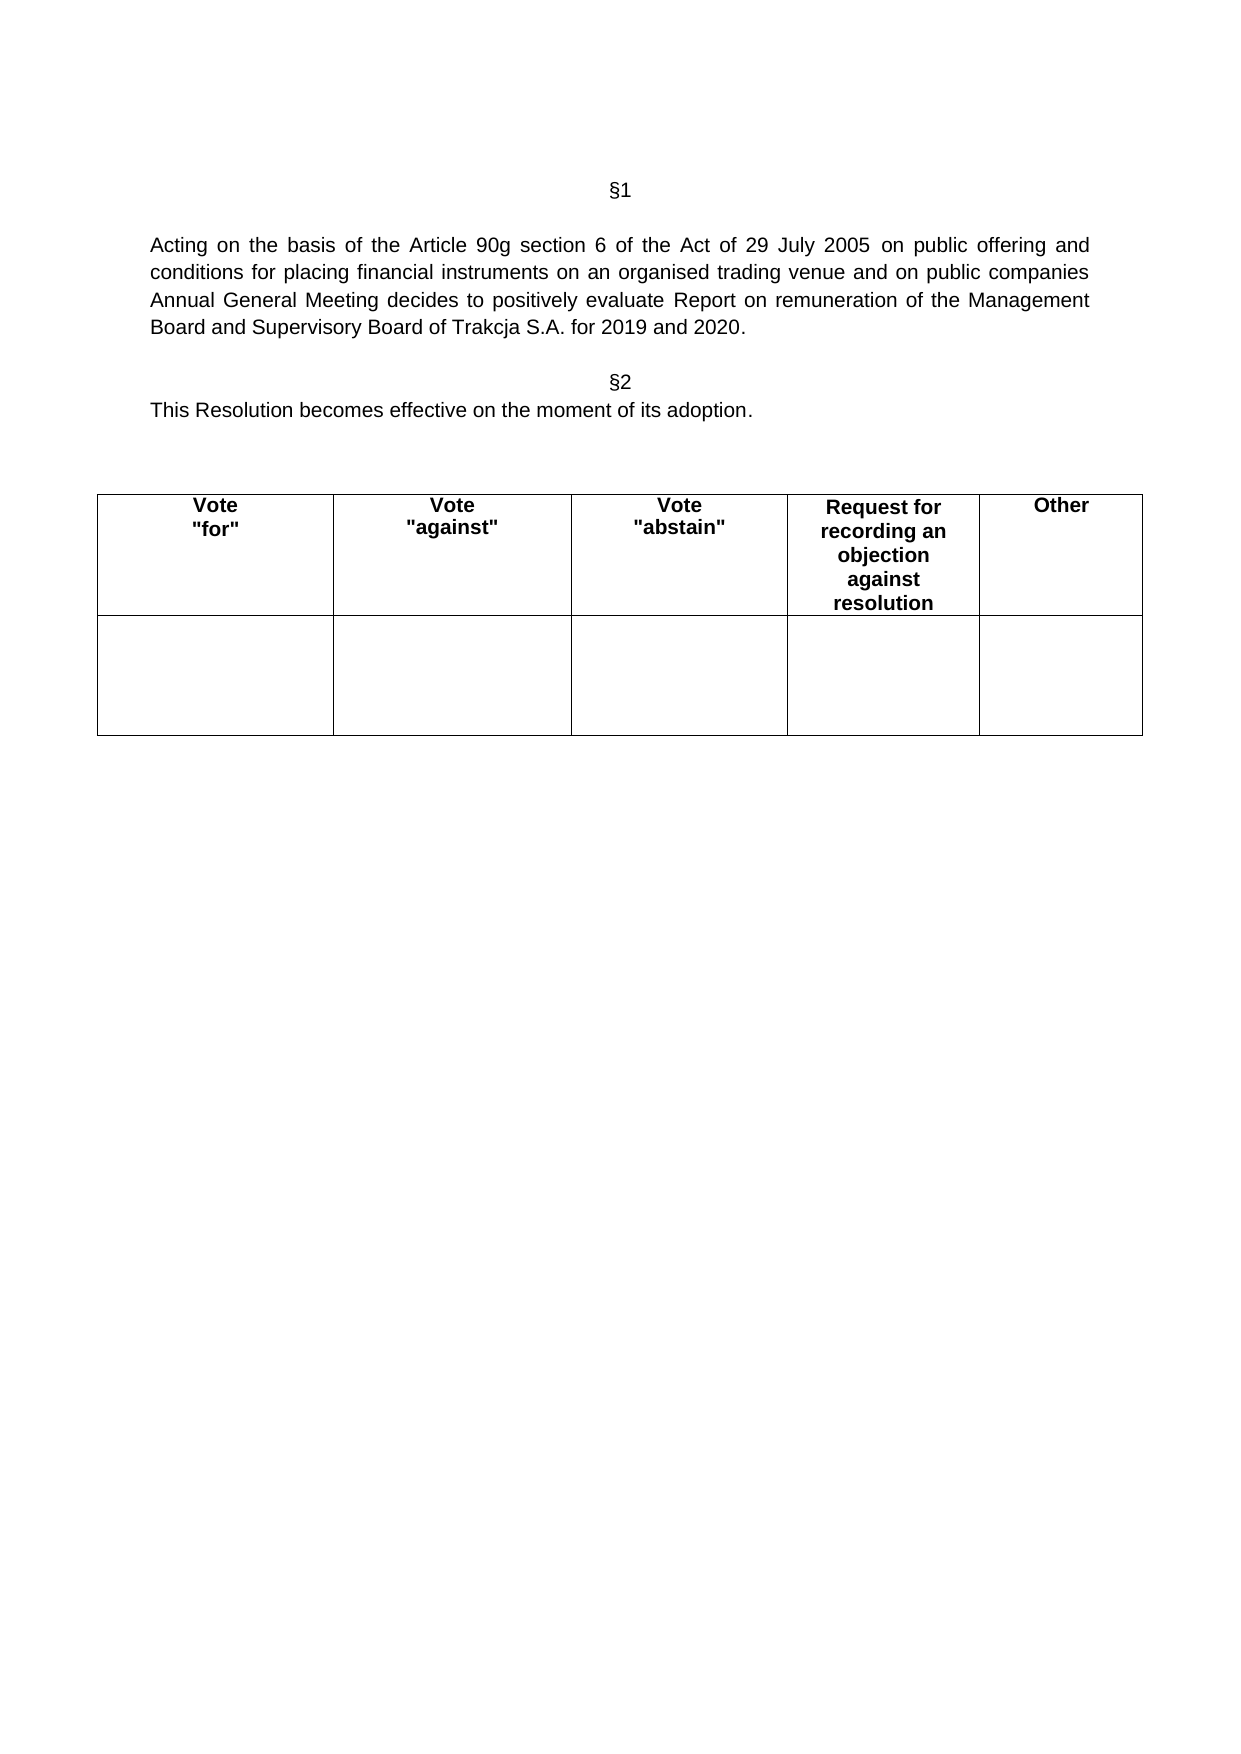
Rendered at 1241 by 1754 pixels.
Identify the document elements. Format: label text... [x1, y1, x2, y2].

table_cell [788, 616, 979, 735]
table_cell [980, 616, 1142, 735]
table_header Other [980, 495, 1142, 615]
table_cell [334, 616, 571, 735]
text §2 [150, 370, 1090, 394]
table_header Vote "abstain" [572, 495, 787, 615]
text Acting on the basis of the Article 90g section 6 of the Act of 29 July 2005 on public offering and conditions for placing financial instruments on an organised trading venue and on public companies Annual General Meeting decides to positively evaluate Report on remuneration of the Management Board and Supervisory Board of Trakcja S.A. for 2019 and 2020. [150, 232, 1090, 339]
table_header Vote "for" [98, 495, 333, 615]
text This Resolution becomes effective on the moment of its adoption. [150, 397, 1090, 421]
table_header Vote "against" [334, 495, 571, 615]
text §1 [150, 177, 1090, 201]
table_cell [98, 616, 333, 735]
table_header Request for recording an objection against resolution [788, 495, 979, 615]
table_cell [572, 616, 787, 735]
